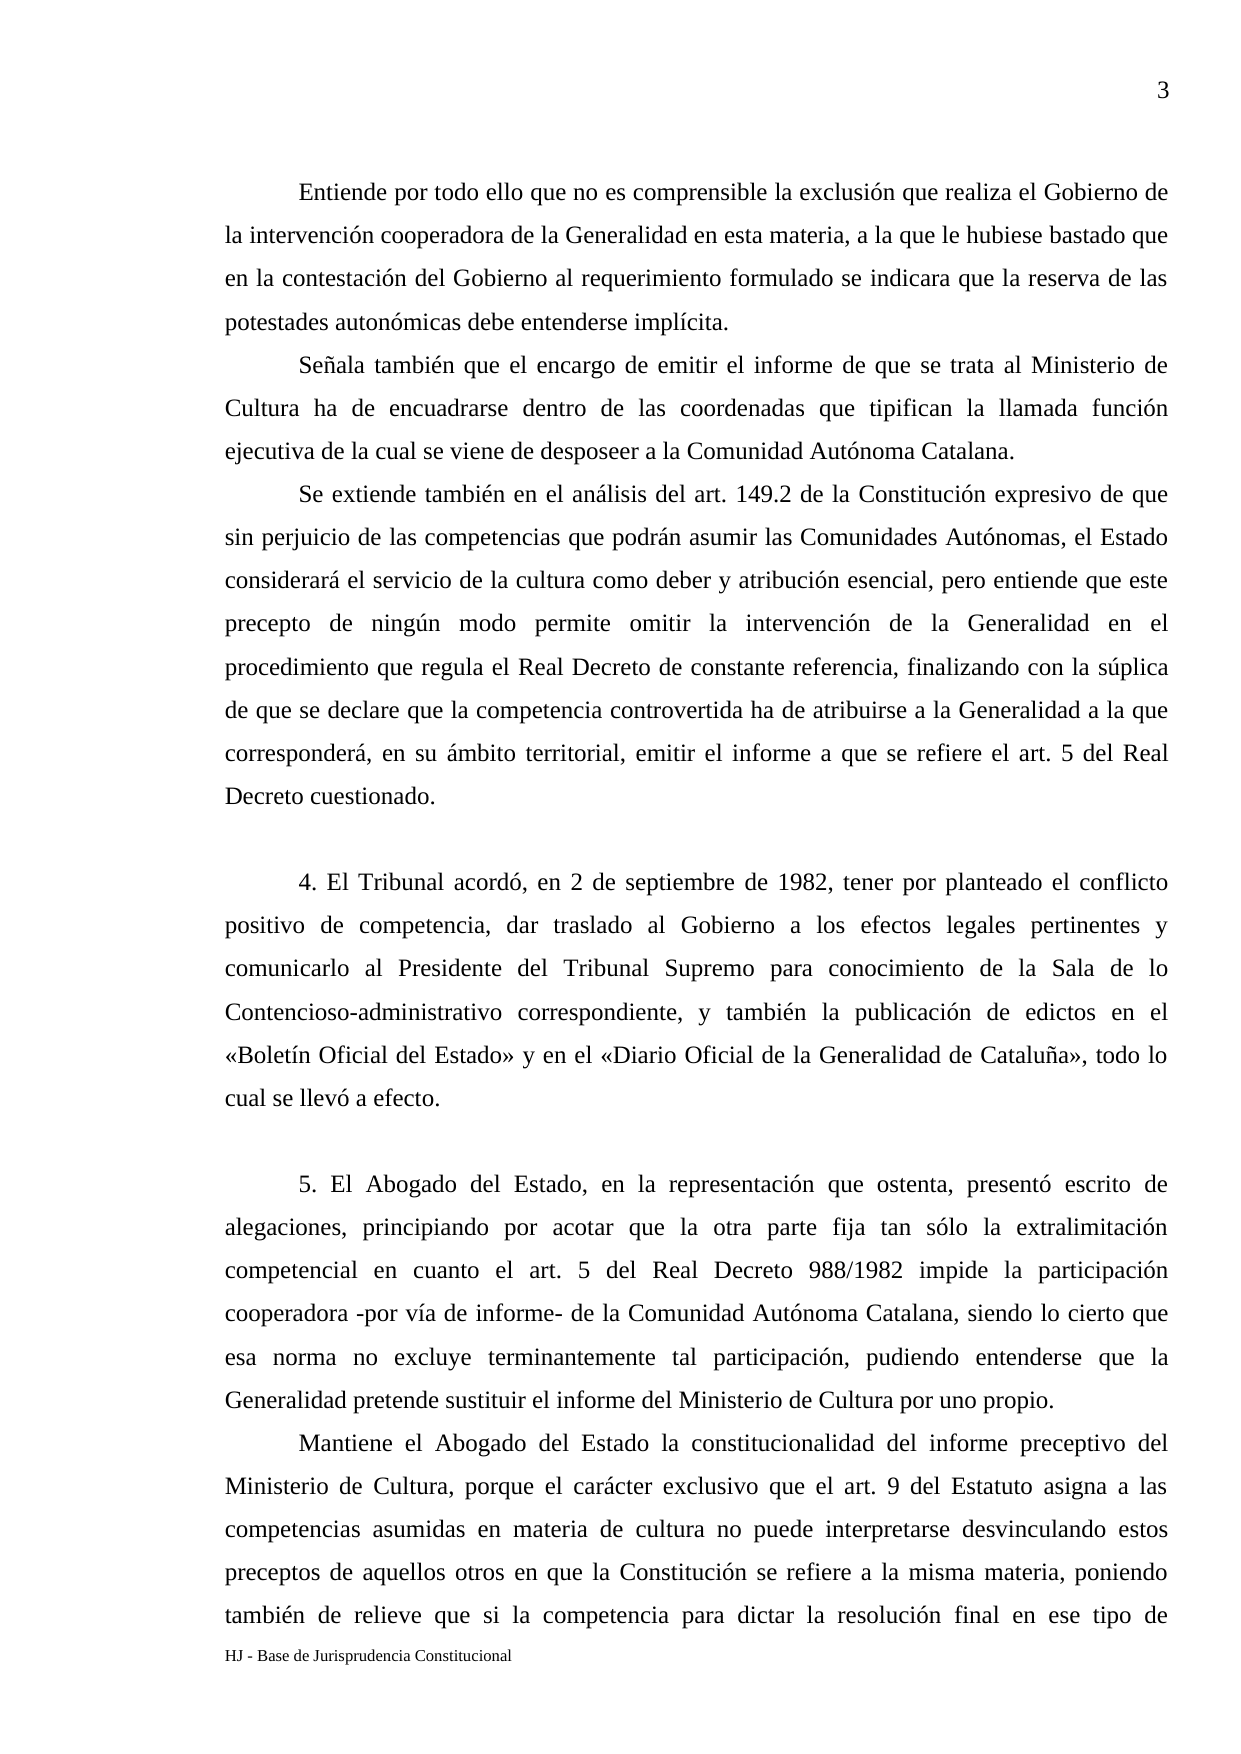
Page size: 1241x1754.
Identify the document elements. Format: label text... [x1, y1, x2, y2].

text Se extiende también en el análisis del art. 149.2 de la Constitución expresivo de que sin perjuicio de las competencias que podrán asumir las Comunidades Autónomas, el Estado considerará el servicio de la cultura como deber y atribución esencial, pero entiende que este precepto de ningún modo permite omitir la intervención de la Generalidad en el procedimiento que regula el Real Decreto de constante referencia, finalizando con la súplica de que se declare que la competencia controvertida ha de atribuirse a la Generalidad a la que corresponderá, en su ámbito territorial, emitir el informe a que se refiere el art. 5 del Real Decreto cuestionado. [224, 479, 1169, 810]
text Señala también que el encargo de emitir el informe de que se trata al Ministerio de Cultura ha de encuadrarse dentro de las coordenadas que tipifican la llamada función ejecutiva de la cual se viene de desposeer a la Comunidad Autónoma Catalana. [224, 350, 1169, 465]
text Entiende por todo ello que no es comprensible la exclusión que realiza el Gobierno de la intervención cooperadora de la Generalidad en esta materia, a la que le hubiese bastado que en la contestación del Gobierno al requerimiento formulado se indicara que la reserva de las potestades autonómicas debe entenderse implícita. [224, 177, 1169, 335]
text 4. El Tribunal acordó, en 2 de septiembre de 1982, tener por planteado el conflicto positivo de competencia, dar traslado al Gobierno a los efectos legales pertinentes y comunicarlo al Presidente del Tribunal Supremo para conocimiento de la Sala de lo Contencioso-administrativo correspondiente, y también la publicación de edictos en el «Boletín Oficial del Estado» y en el «Diario Oficial de la Generalidad de Cataluña», todo lo cual se llevó a efecto. [224, 867, 1169, 1112]
text 5. El Abogado del Estado, en la representación que ostenta, presentó escrito de alegaciones, principiando por acotar que la otra parte fija tan sólo la extralimitación competencial en cuanto el art. 5 del Real Decreto 988/1982 impide la participación cooperadora -por vía de informe- de la Comunidad Autónoma Catalana, siendo lo cierto que esa norma no excluye terminantemente tal participación, pudiendo entenderse que la Generalidad pretende sustituir el informe del Ministerio de Cultura por uno propio. [224, 1169, 1169, 1413]
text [224, 1428, 1169, 1629]
